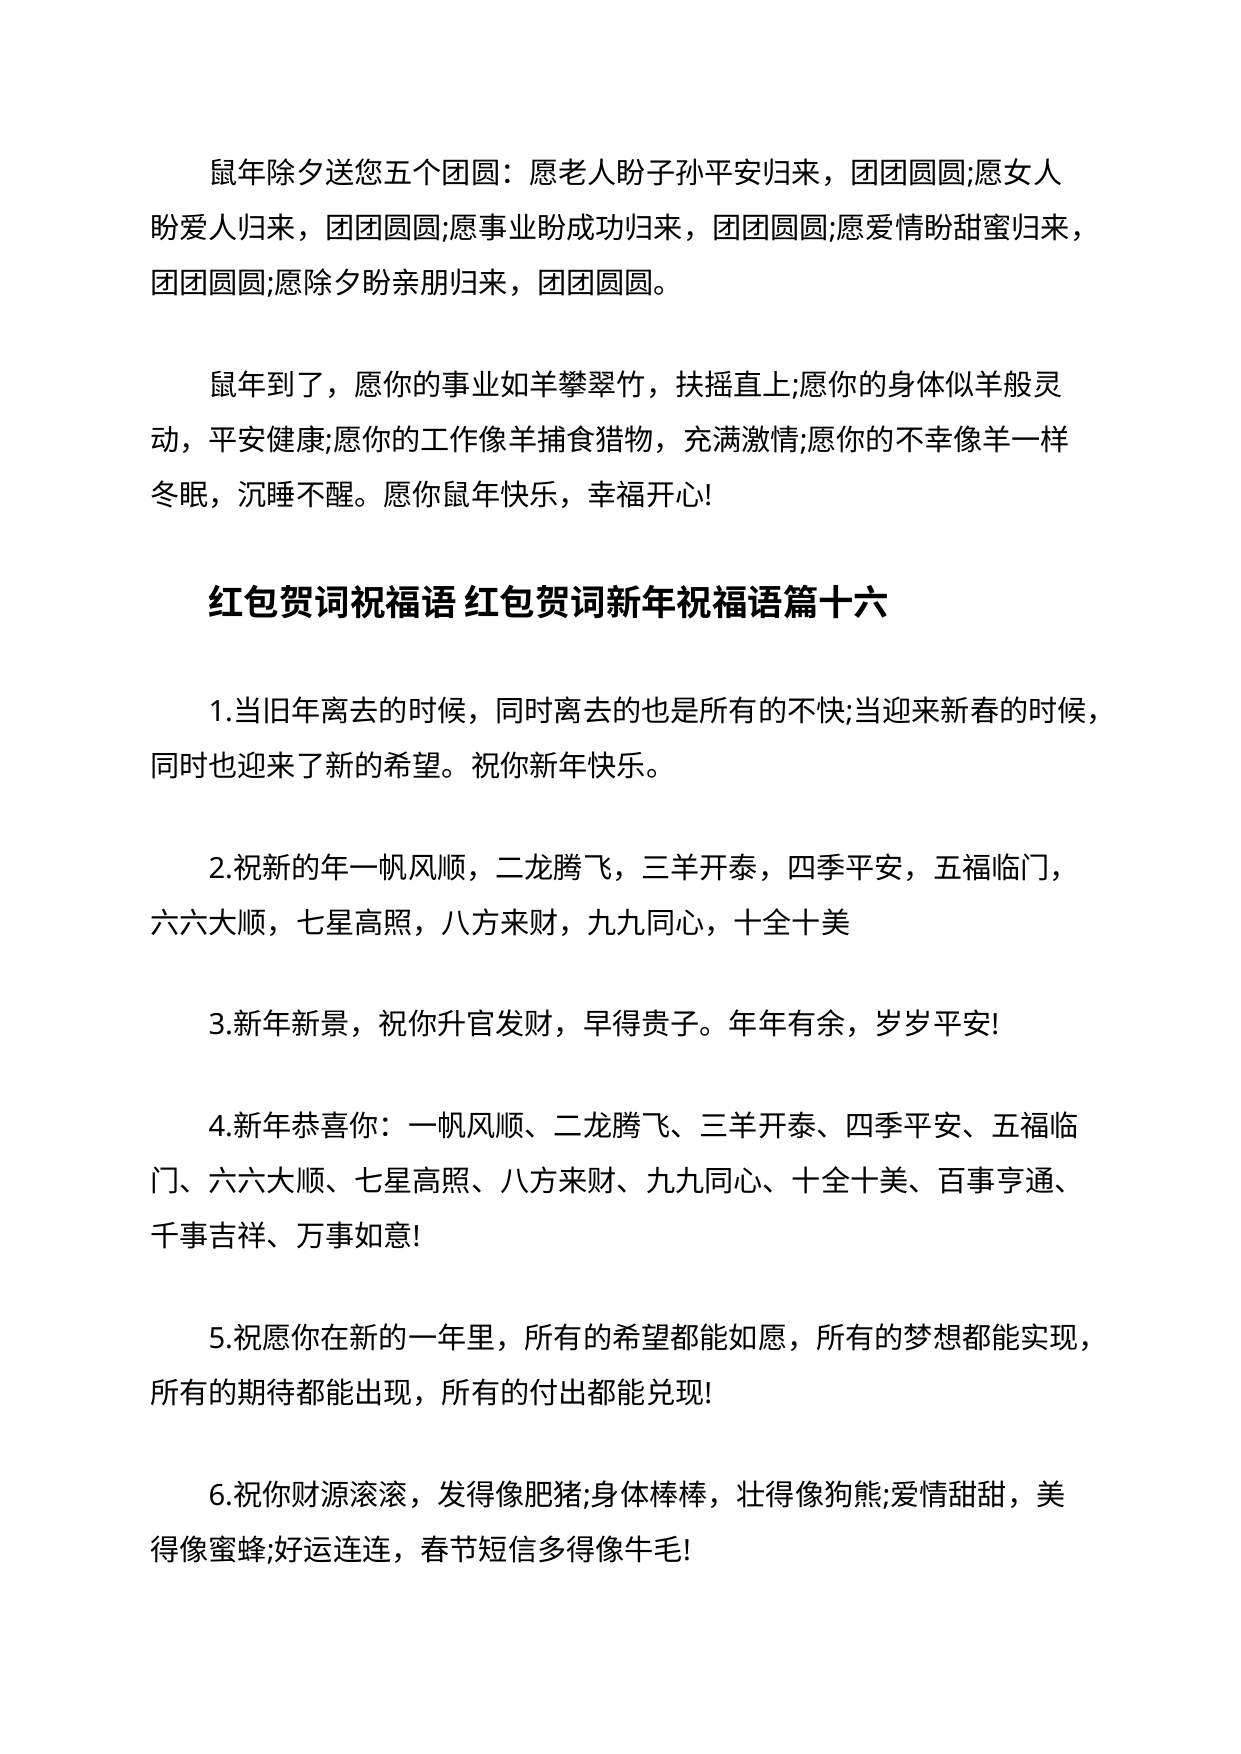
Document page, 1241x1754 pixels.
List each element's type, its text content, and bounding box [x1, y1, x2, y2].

text 6.祝你财源滚滚，发得像肥猪;身体棒棒，壮得像狗熊;爱情甜甜，美得像蜜蜂;好运连连，春节短信多得像牛毛! [150, 1472, 1090, 1569]
text 鼠年到了，愿你的事业如羊攀翠竹，扶摇直上;愿你的身体似羊般灵动，平安健康;愿你的工作像羊捕食猎物，充满激情;愿你的不幸像羊一样冬眠，沉睡不醒。愿你鼠年快乐，幸福开心! [150, 362, 1090, 514]
text 1.当旧年离去的时候，同时离去的也是所有的不快;当迎来新春的时候，同时也迎来了新的希望。祝你新年快乐。 [150, 687, 1090, 785]
text 2.祝新的年一帆风顺，二龙腾飞，三羊开泰，四季平安，五福临门，六六大顺，七星高照，八方来财，九九同心，十全十美 [150, 844, 1090, 941]
text 5.祝愿你在新的一年里，所有的希望都能如愿，所有的梦想都能实现，所有的期待都能出现，所有的付出都能兑现! [150, 1315, 1090, 1412]
text 红包贺词祝福语 红包贺词新年祝福语篇十六 [150, 574, 1090, 625]
text 4.新年恭喜你：一帆风顺、二龙腾飞、三羊开泰、四季平安、五福临门、六六大顺、七星高照、八方来财、九九同心、十全十美、百事亨通、千事吉祥、万事如意! [150, 1103, 1090, 1255]
text 鼠年除夕送您五个团圆：愿老人盼子孙平安归来，团团圆圆;愿女人盼爱人归来，团团圆圆;愿事业盼成功归来，团团圆圆;愿爱情盼甜蜜归来，团团圆圆;愿除夕盼亲朋归来，团团圆圆。 [150, 150, 1090, 302]
text 3.新年新景，祝你升官发财，早得贵子。年年有余，岁岁平安! [150, 1001, 1090, 1043]
